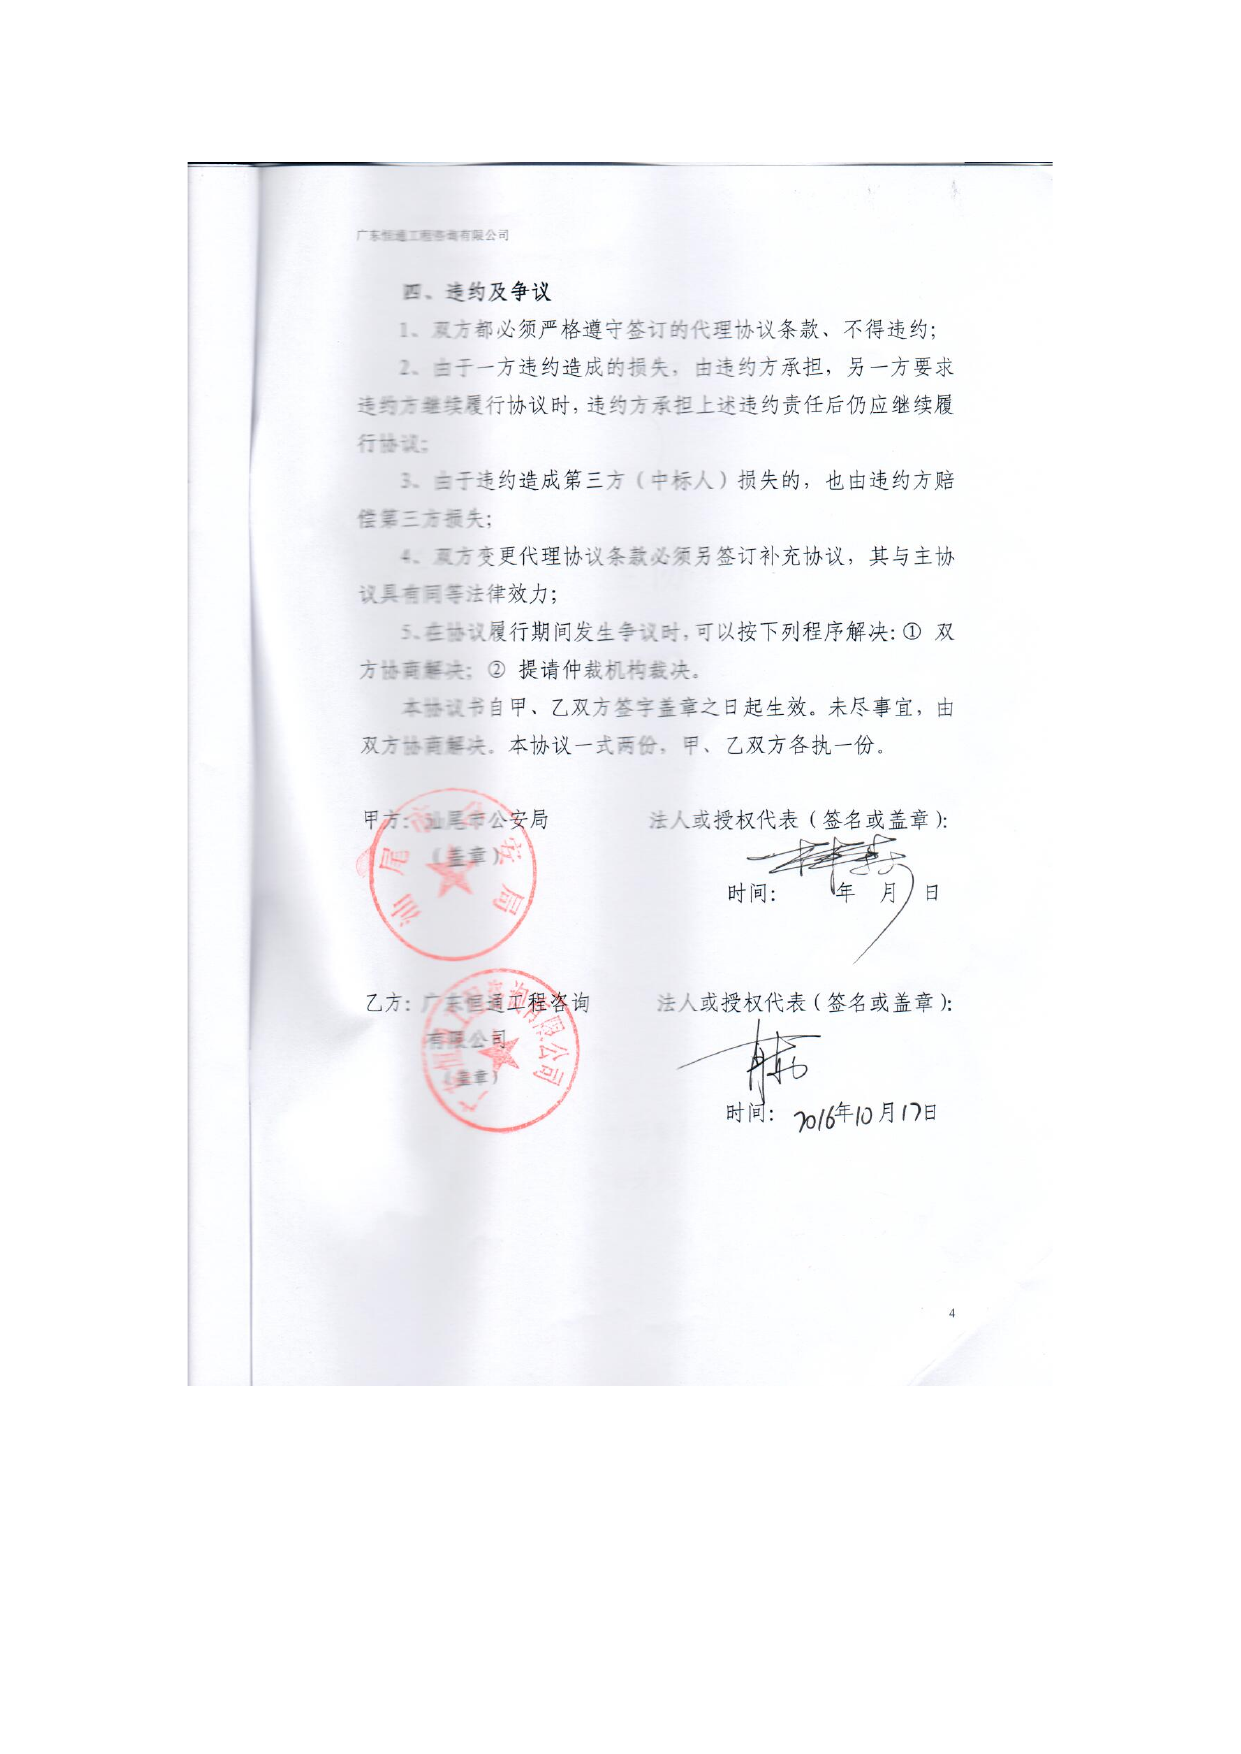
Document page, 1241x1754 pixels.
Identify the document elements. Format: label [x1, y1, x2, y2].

picture [187, 162, 1053, 1386]
